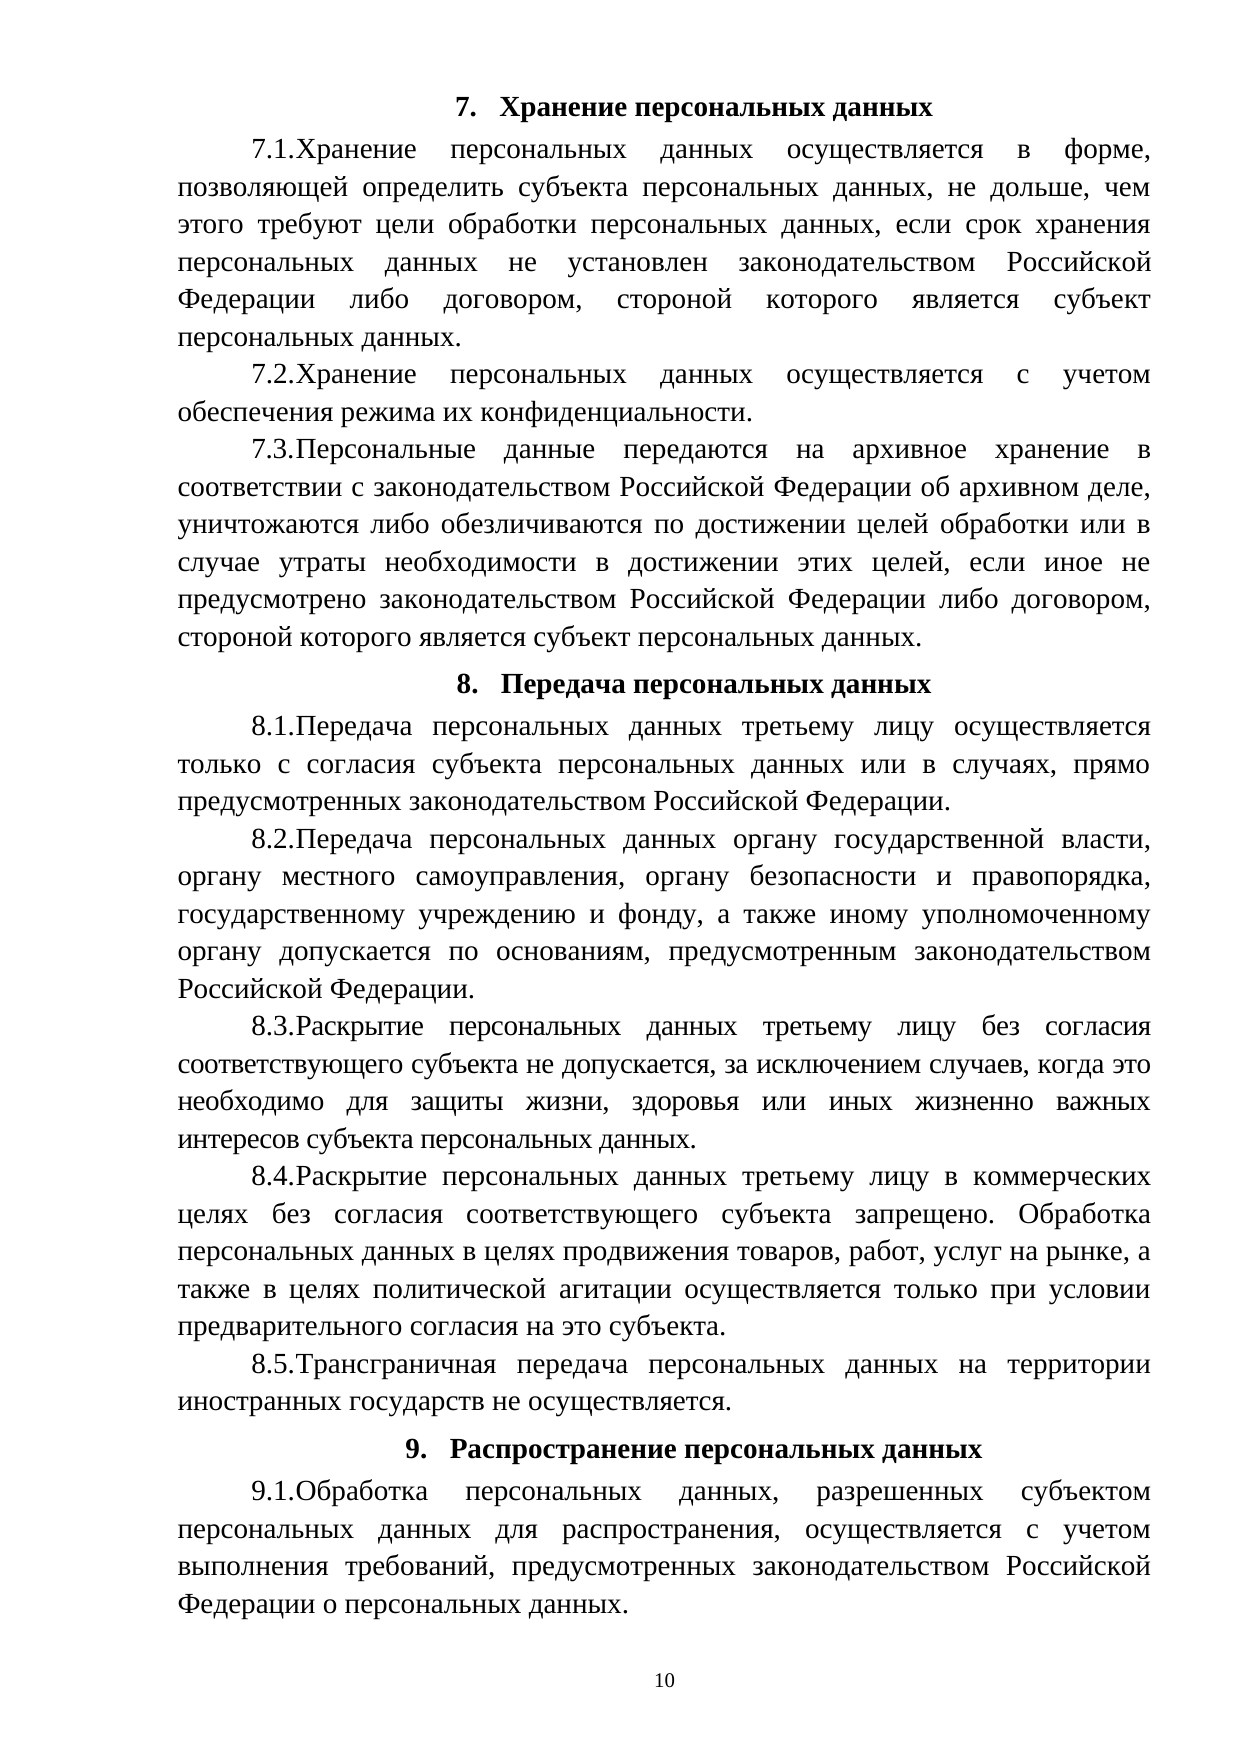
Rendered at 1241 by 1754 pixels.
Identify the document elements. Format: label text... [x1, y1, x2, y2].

list Трансграничная передача персональных данных на территории иностранных государств не осуществляется. [177, 1343, 1152, 1418]
list Раскрытие персональных данных третьему лицу без согласия соответствующего субъекта не допускается, за исключением случаев, когда это необходимо для защиты жизни, здоровья или иных жизненно важных интересов субъекта персональных данных. [177, 1006, 1152, 1156]
list Обработка персональных данных, разрешенных субъектом персональных данных для распространения, осуществляется с учетом выполнения требований, предусмотренных законодательством Российской Федерации о персональных данных. [177, 1471, 1152, 1621]
list Распространение персональных данных [236, 1431, 1152, 1464]
list Раскрытие персональных данных третьему лицу в коммерческих целях без согласия соответствующего субъекта запрещено. Обработка персональных данных в целях продвижения товаров, работ, услуг на рынке, а также в целях политической агитации осуществляется только при условии предварительного согласия на это субъекта. [177, 1156, 1152, 1343]
list Хранение персональных данных осуществляется в форме, позволяющей определить субъекта персональных данных, не дольше, чем этого требуют цели обработки персональных данных, если срок хранения персональных данных не установлен законодательством Российской Федерации либо договором, стороной которого является субъект персональных данных. [177, 128, 1152, 353]
list Передача персональных данных [236, 666, 1152, 699]
list Передача персональных данных органу государственной власти, органу местного самоуправления, органу безопасности и правопорядка, государственному учреждению и фонду, а также иному уполномоченному органу допускается по основаниям, предусмотренным законодательством Российской Федерации. [177, 818, 1152, 1006]
list Хранение персональных данных [236, 89, 1152, 122]
list Передача персональных данных третьему лицу осуществляется только с согласия субъекта персональных данных или в случаях, прямо предусмотренных законодательством Российской Федерации. [177, 706, 1152, 818]
list Персональные данные передаются на архивное хранение в соответствии с законодательством Российской Федерации об архивном деле, уничтожаются либо обезличиваются по достижении целей обработки или в случае утраты необходимости в достижении этих целей, если иное не предусмотрено законодательством Российской Федерации либо договором, стороной которого является субъект персональных данных. [177, 428, 1152, 653]
list Хранение персональных данных осуществляется с учетом обеспечения режима их конфиденциальности. [177, 353, 1152, 428]
